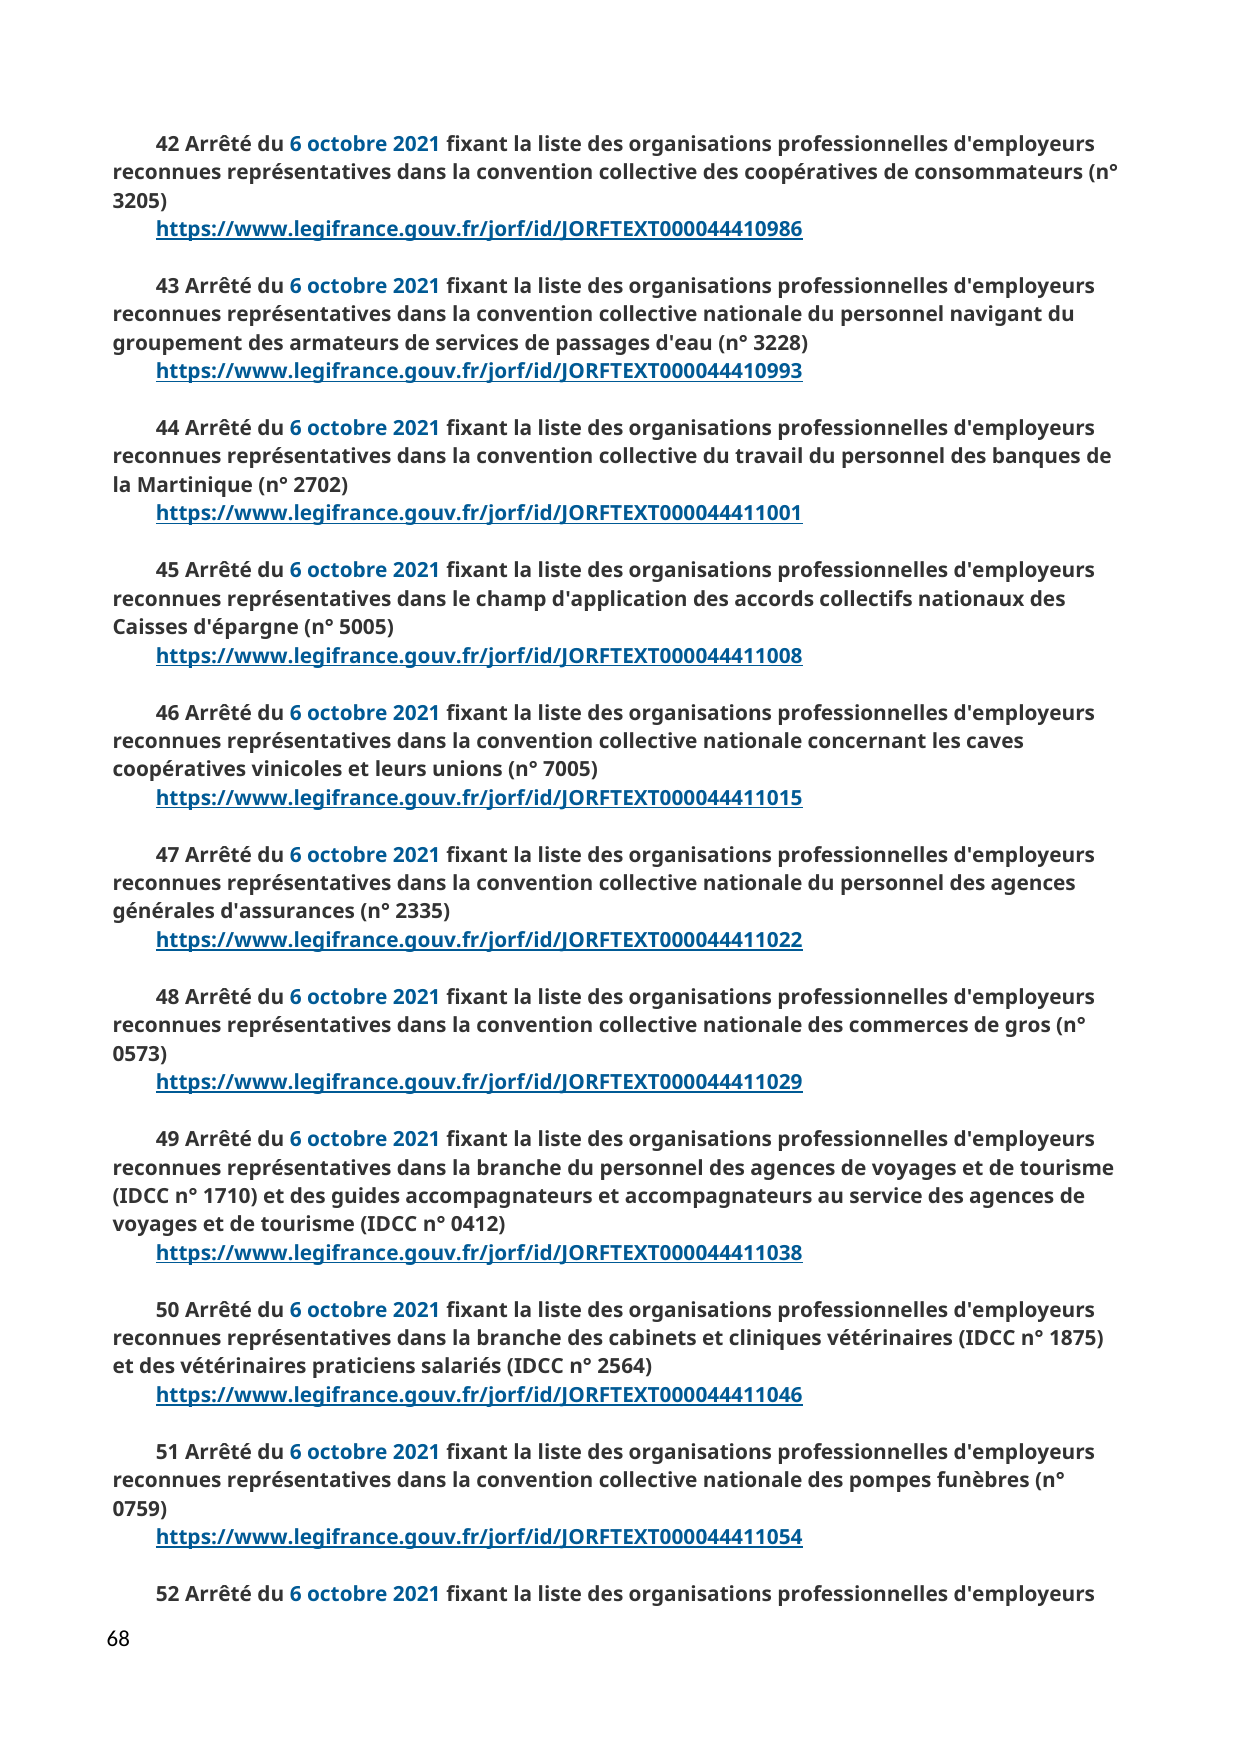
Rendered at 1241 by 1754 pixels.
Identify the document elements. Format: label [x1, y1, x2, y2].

text [112, 100, 1122, 1608]
